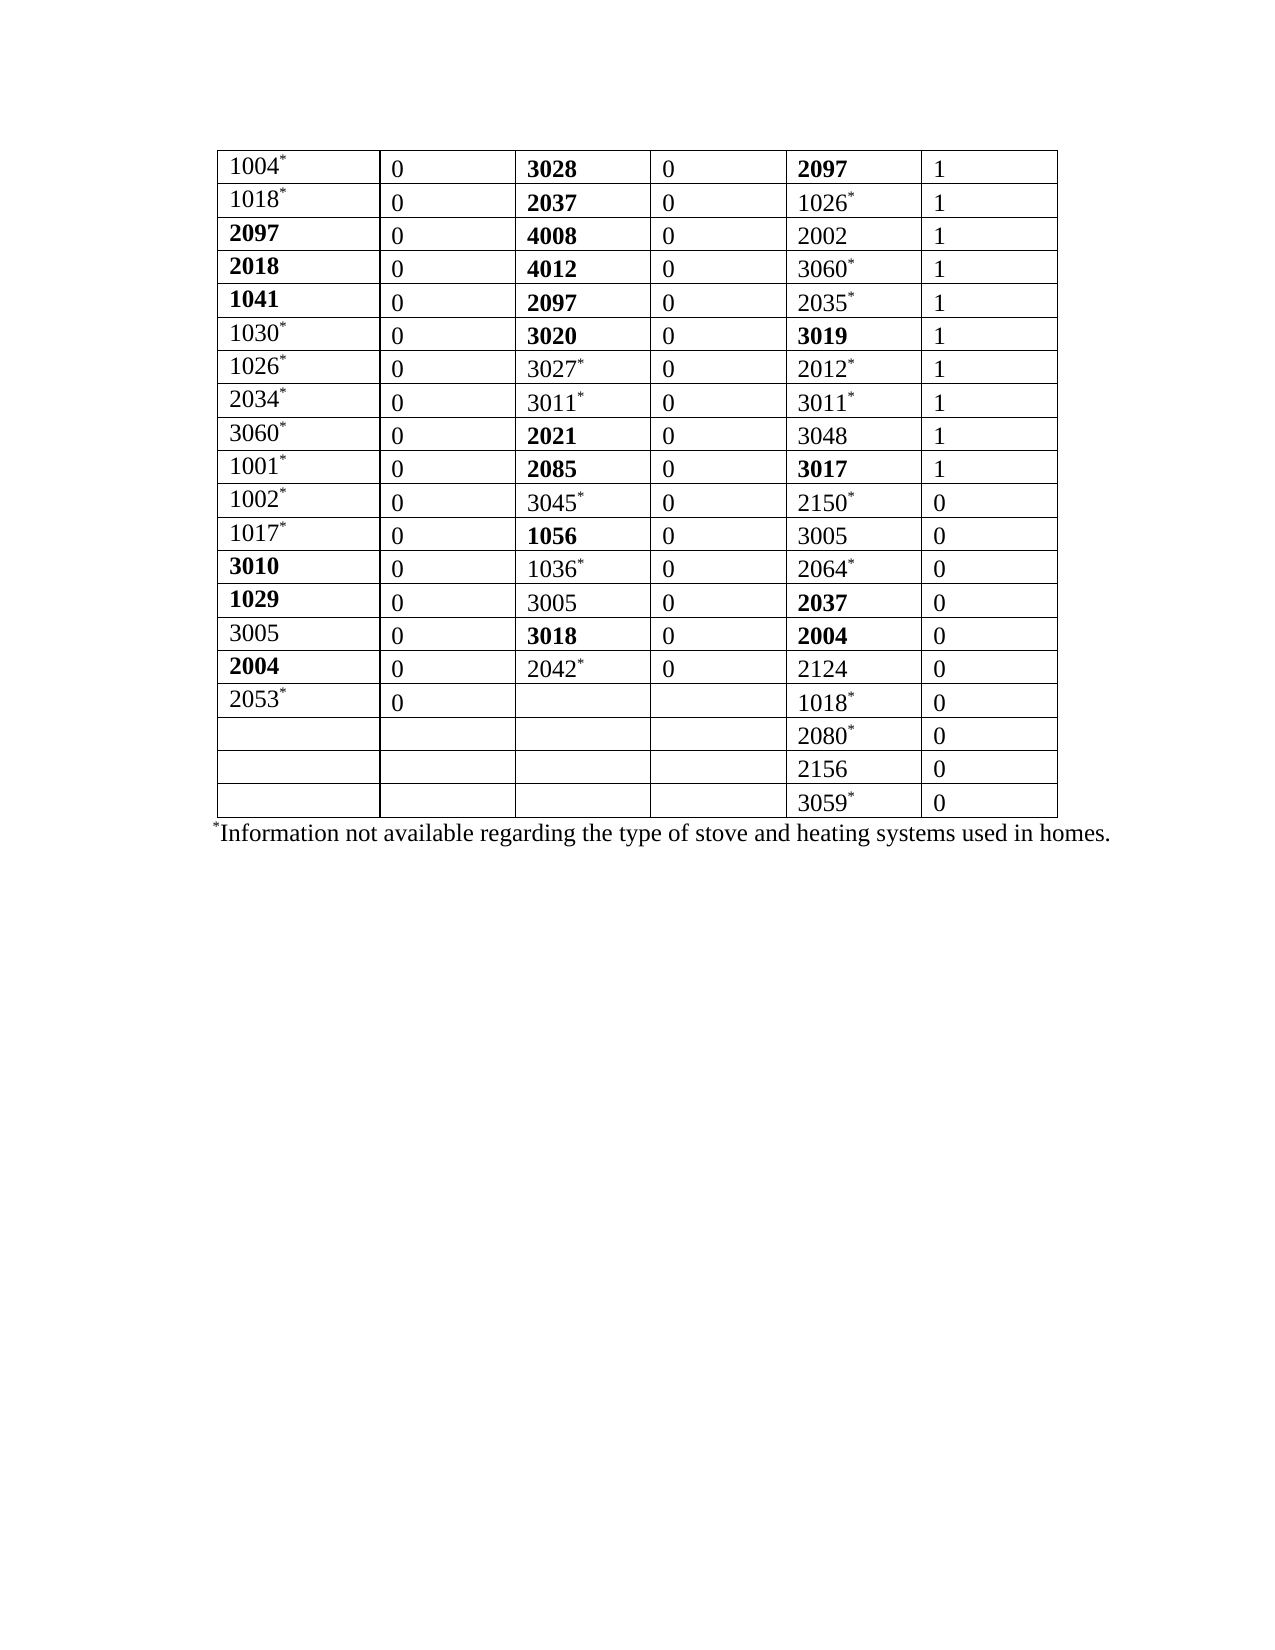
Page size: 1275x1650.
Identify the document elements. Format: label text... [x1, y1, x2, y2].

table_cell [381, 784, 515, 817]
table_cell 0 [381, 184, 515, 217]
table_cell 1017* [218, 518, 379, 550]
table_cell 2012* [787, 351, 921, 383]
table_cell 0 [381, 451, 515, 483]
table_cell 2004 [218, 651, 379, 683]
table_cell 1026* [218, 351, 379, 383]
table_cell 0 [922, 484, 1057, 517]
table_cell 1056 [516, 518, 650, 550]
table_cell 3045* [516, 484, 650, 517]
table_cell 3005 [516, 584, 650, 617]
table_cell 0 [922, 684, 1057, 717]
table_cell 2037 [787, 584, 921, 617]
table_cell 3011* [787, 384, 921, 417]
table_cell 2124 [787, 651, 921, 683]
table_cell 0 [381, 384, 515, 417]
table_cell 2034* [218, 384, 379, 417]
table_cell 4012 [516, 251, 650, 283]
table_cell 2042* [516, 651, 650, 683]
table_cell 2035* [787, 284, 921, 317]
table_cell 2150* [787, 484, 921, 517]
table_cell 0 [651, 351, 786, 383]
text *Information not available regarding the type of stove and heating systems used in homes. [212, 818, 1125, 846]
table_cell 3010 [218, 551, 379, 583]
table_cell 0 [922, 651, 1057, 683]
table_cell 3059* [787, 784, 921, 817]
table_cell 3048 [787, 418, 921, 450]
table_cell [651, 784, 786, 817]
table_cell [218, 784, 379, 817]
table_cell 1018* [787, 684, 921, 717]
table_cell 3017 [787, 451, 921, 483]
table_cell 1026* [787, 184, 921, 217]
table_cell 0 [922, 784, 1057, 817]
table_cell 1036* [516, 551, 650, 583]
table_cell 0 [651, 651, 786, 683]
table_cell 0 [381, 351, 515, 383]
table_cell 1 [922, 418, 1057, 450]
table_cell 3027* [516, 351, 650, 383]
table_cell 1030* [218, 318, 379, 350]
table_cell 0 [922, 718, 1057, 750]
table_cell 0 [922, 551, 1057, 583]
table_cell 0 [651, 384, 786, 417]
table_cell 0 [651, 251, 786, 283]
table_cell 0 [922, 751, 1057, 783]
table_cell 2053* [218, 684, 379, 717]
table_cell 2021 [516, 418, 650, 450]
table_cell 2064* [787, 551, 921, 583]
table_cell 3005 [787, 518, 921, 550]
table_cell 0 [651, 418, 786, 450]
table_cell 0 [651, 484, 786, 517]
table_cell 0 [381, 651, 515, 683]
table_cell 2018 [218, 251, 379, 283]
table_cell 3011* [516, 384, 650, 417]
table_cell 1 [922, 151, 1057, 183]
table_cell 0 [381, 418, 515, 450]
table_cell [651, 684, 786, 717]
table_cell 0 [381, 318, 515, 350]
table_cell 1 [922, 184, 1057, 217]
table_cell 2037 [516, 184, 650, 217]
table_cell [516, 751, 650, 783]
table_cell 1 [922, 384, 1057, 417]
table_cell 0 [922, 518, 1057, 550]
table_cell 0 [651, 618, 786, 650]
table_cell 0 [381, 584, 515, 617]
table_cell 2080* [787, 718, 921, 750]
table_cell 1 [922, 318, 1057, 350]
table_cell 1018* [218, 184, 379, 217]
table_cell 0 [651, 218, 786, 250]
table_cell 0 [381, 218, 515, 250]
table_cell 2085 [516, 451, 650, 483]
table_cell 0 [381, 251, 515, 283]
table_cell 1002* [218, 484, 379, 517]
table_cell 3028 [516, 151, 650, 183]
table_cell 3018 [516, 618, 650, 650]
table_cell 2004 [787, 618, 921, 650]
table_cell 1041 [218, 284, 379, 317]
table_cell 1004* [218, 151, 379, 183]
table_cell 2156 [787, 751, 921, 783]
table_cell 0 [651, 284, 786, 317]
table_cell 0 [381, 684, 515, 717]
table_cell 0 [381, 618, 515, 650]
table_cell [218, 751, 379, 783]
table_cell 0 [381, 151, 515, 183]
table_cell 1 [922, 218, 1057, 250]
table_cell 2097 [516, 284, 650, 317]
table_cell 4008 [516, 218, 650, 250]
table_cell 1 [922, 284, 1057, 317]
table_cell 0 [922, 584, 1057, 617]
table_cell 0 [381, 551, 515, 583]
table_cell 0 [381, 518, 515, 550]
table_cell 0 [651, 318, 786, 350]
table_cell 1 [922, 251, 1057, 283]
table_cell 3060* [218, 418, 379, 450]
table_cell 3060* [787, 251, 921, 283]
table_cell 3005 [218, 618, 379, 650]
table_cell 1 [922, 351, 1057, 383]
table_cell 0 [651, 184, 786, 217]
table_cell [516, 718, 650, 750]
table_cell 3019 [787, 318, 921, 350]
table_cell [218, 718, 379, 750]
table_cell 0 [381, 284, 515, 317]
table_cell [381, 718, 515, 750]
table_cell 0 [922, 618, 1057, 650]
table_cell 0 [651, 151, 786, 183]
table_cell [651, 718, 786, 750]
table_cell [516, 684, 650, 717]
table_cell 2002 [787, 218, 921, 250]
table_cell 0 [651, 551, 786, 583]
table_cell 0 [651, 584, 786, 617]
table_cell [381, 751, 515, 783]
table_cell [516, 784, 650, 817]
table_cell 2097 [218, 218, 379, 250]
table_cell 0 [381, 484, 515, 517]
table_cell 2097 [787, 151, 921, 183]
table_cell 0 [651, 518, 786, 550]
table_cell [651, 751, 786, 783]
table_cell 0 [651, 451, 786, 483]
table_cell 1001* [218, 451, 379, 483]
table_cell 1029 [218, 584, 379, 617]
table_cell 1 [922, 451, 1057, 483]
table_cell 3020 [516, 318, 650, 350]
